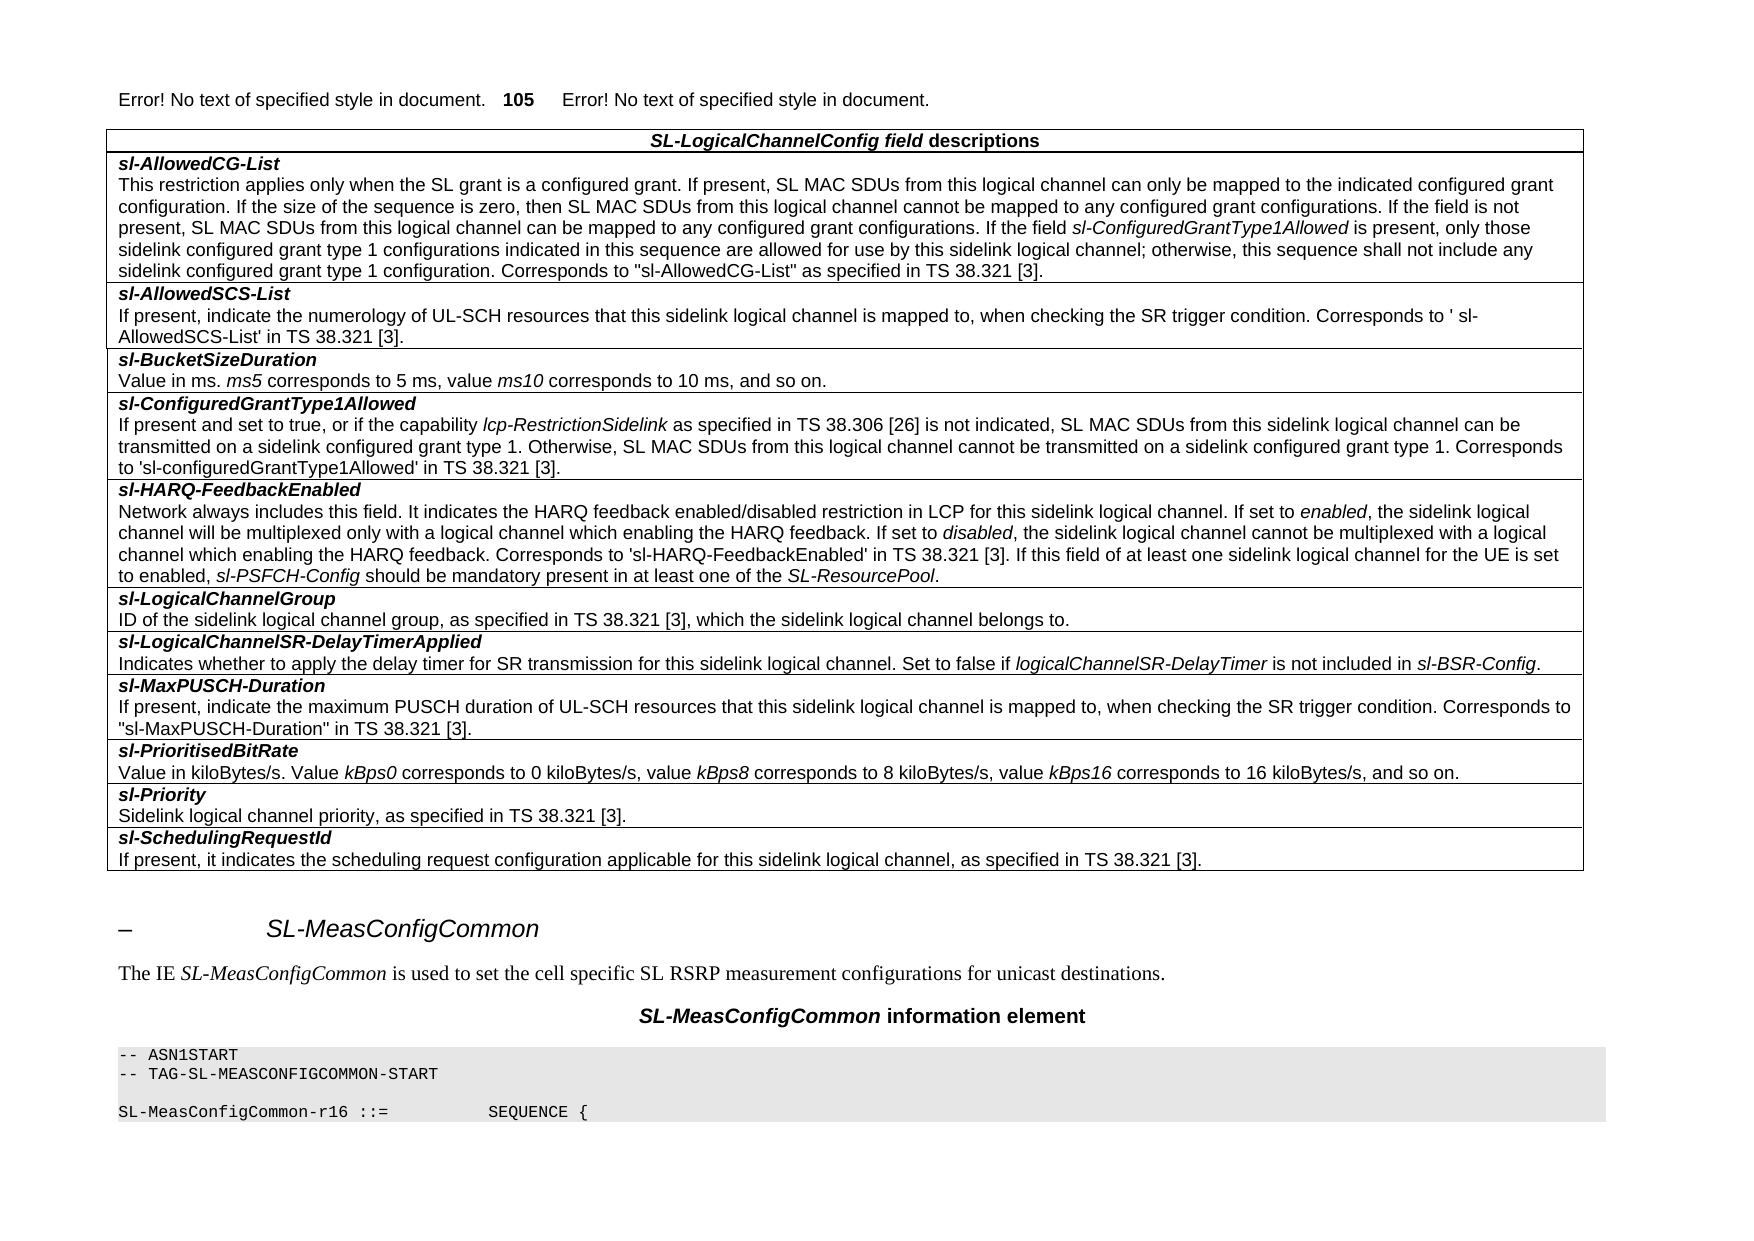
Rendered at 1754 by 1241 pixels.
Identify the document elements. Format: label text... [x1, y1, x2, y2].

subtitle – SL-MeasConfigCommon [118, 914, 1606, 942]
text -- TAG-SL-MEASCONFIGCOMMON-START [118, 1066, 1606, 1084]
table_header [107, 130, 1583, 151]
text The IE SL-MeasConfigCommon is used to set the cell specific SL RSRP measurement configurations for unicast destinations. [118, 961, 1606, 985]
text -- ASN1START [118, 1047, 1606, 1066]
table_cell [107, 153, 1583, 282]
text SL-MeasConfigCommon-r16 ::= SEQUENCE { [118, 1103, 1606, 1122]
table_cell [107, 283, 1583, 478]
text SL-MeasConfigCommon information element [118, 1004, 1606, 1028]
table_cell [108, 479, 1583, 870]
